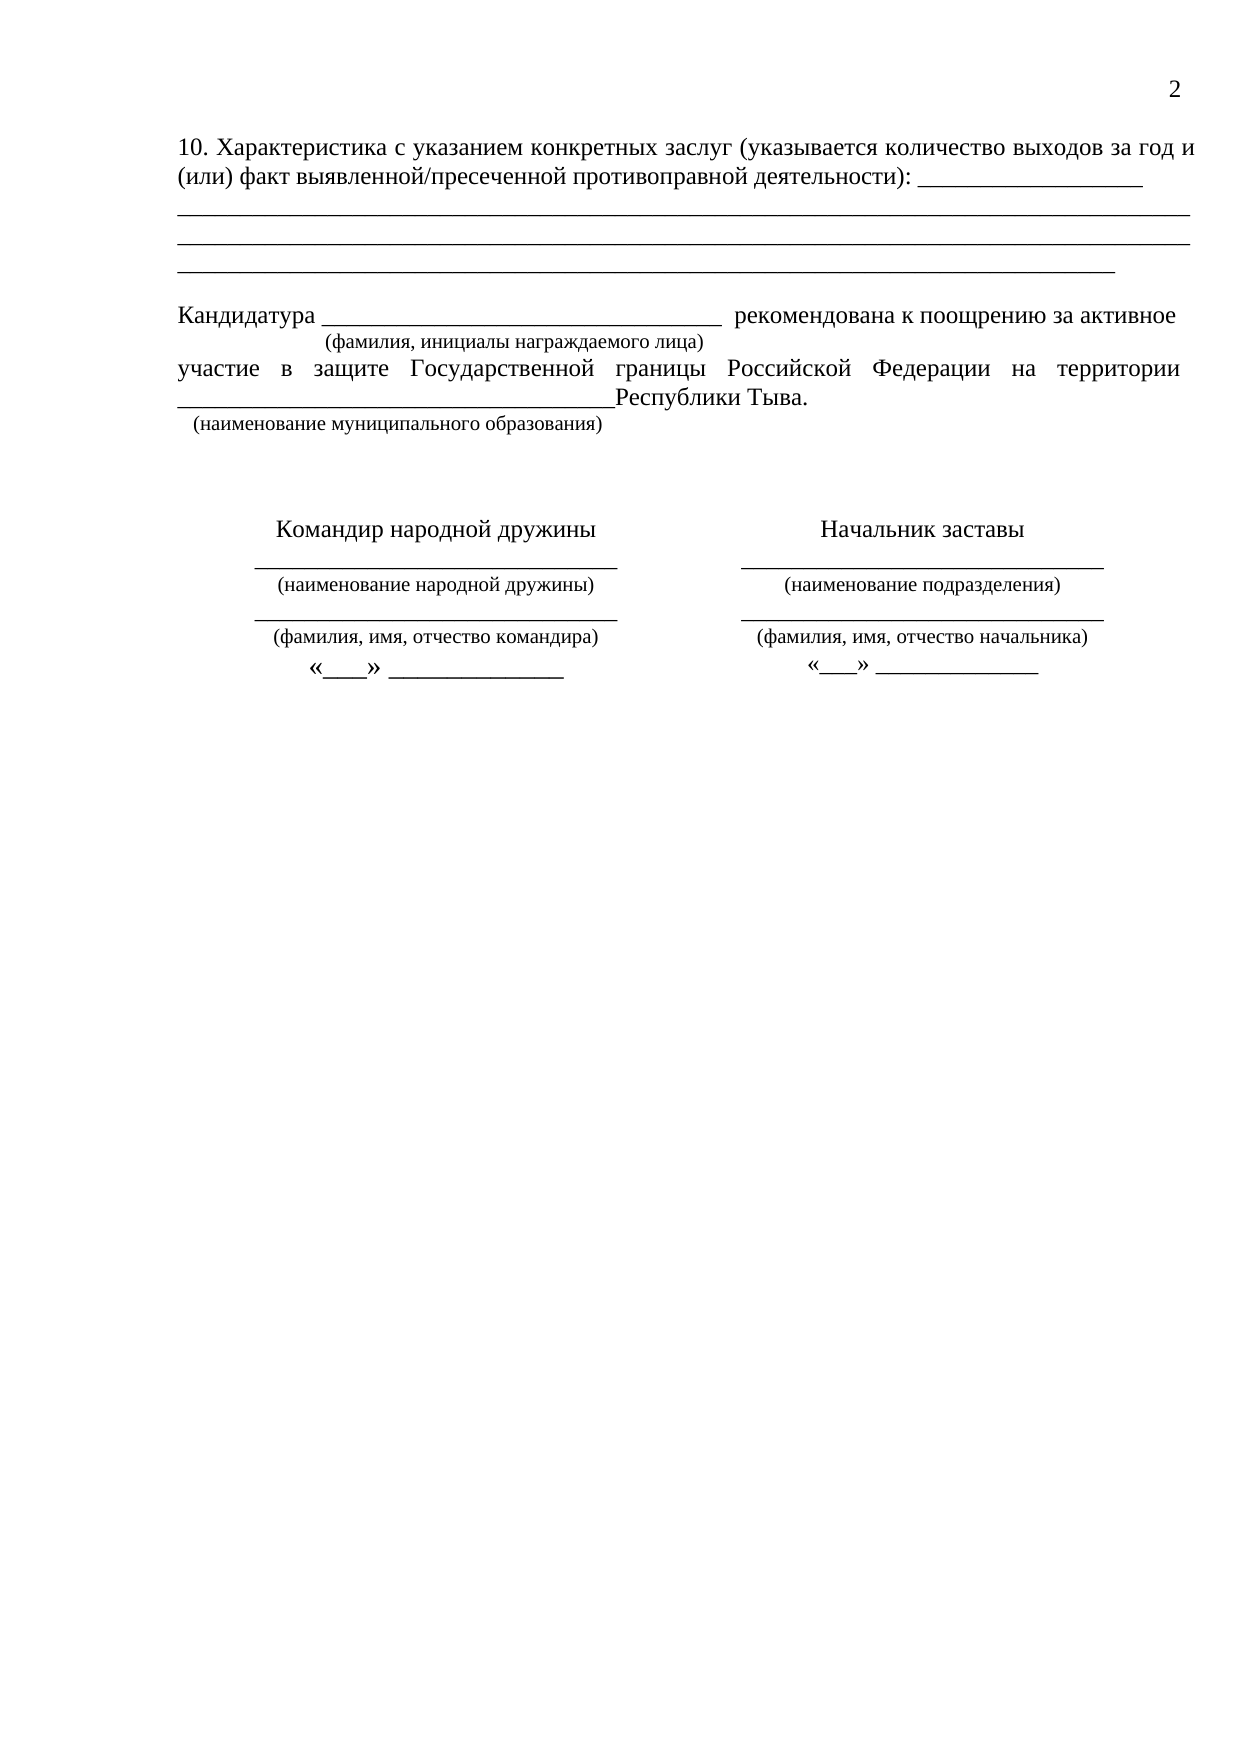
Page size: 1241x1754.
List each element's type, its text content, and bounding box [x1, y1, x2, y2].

text Кандидатура ________________________________ рекомендована к поощрению за активное [177, 300, 1181, 329]
text _____________________________________________________________________________________________________________________________________________________________________________________________________________________________________________ [177, 190, 1196, 276]
text (фамилия, инициалы награждаемого лица) [325, 329, 1181, 353]
text (наименование муниципального образования) [177, 411, 1181, 435]
text 10. Характеристика с указанием конкретных заслуг (указывается количество выходов за год и (или) факт выявленной/пресеченной противоправной деятельности): __________________ [177, 132, 1196, 190]
text участие в защите Государственной границы Российской Федерации на территории ___________________________________Республики Тыва. [177, 353, 1181, 411]
table_header Начальник заставы _____________________________ (наименование подразделения) _____________________________ (фамилия, имя, отчество начальника) «___» _____________ [679, 514, 1166, 682]
table_header Командир народной дружины _____________________________ (наименование народной дружины) _____________________________ (фамилия, имя, отчество командира) «___» ____________ [193, 514, 679, 682]
